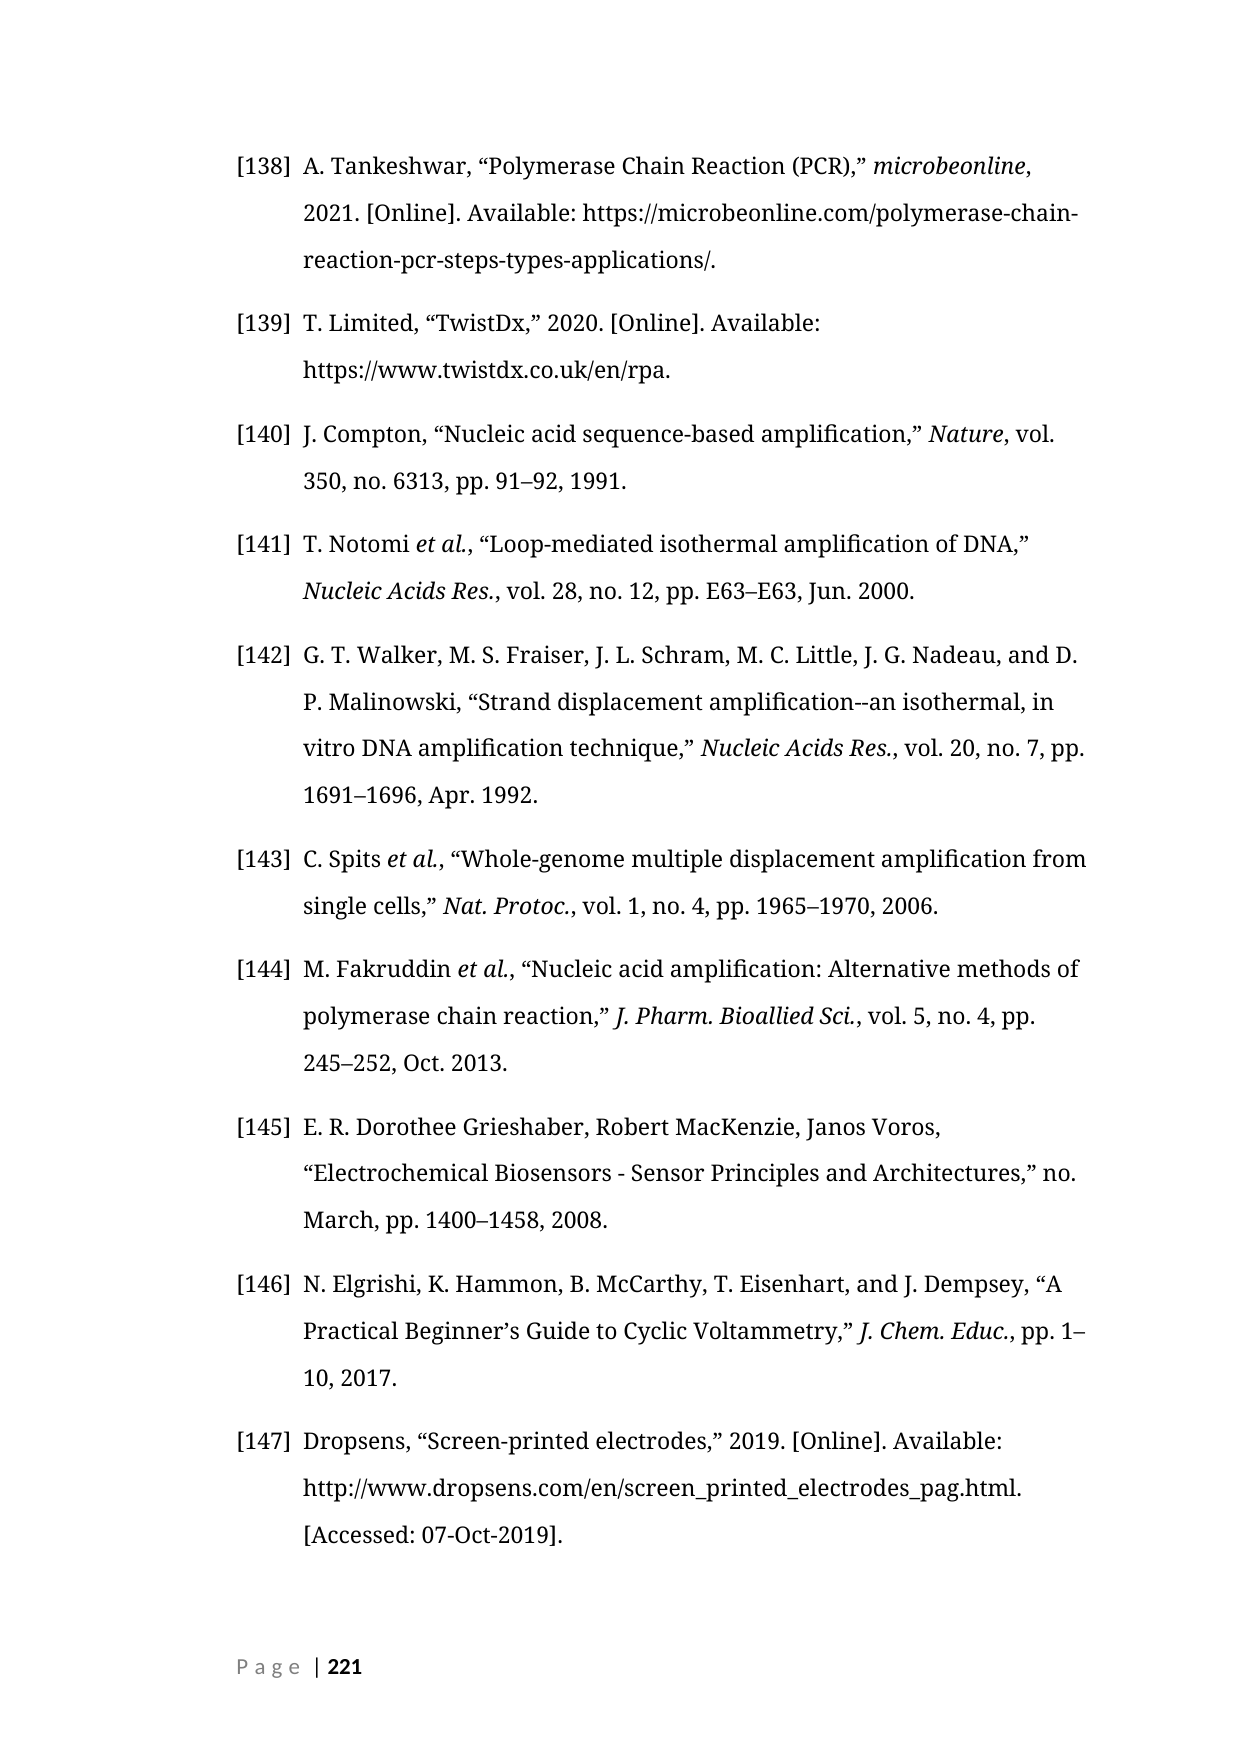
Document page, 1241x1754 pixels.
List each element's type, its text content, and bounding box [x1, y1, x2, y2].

text [147] Dropsens, “Screen-printed electrodes,” 2019. [Online]. Available: http://www.dropsens.com/en/screen_printed_electrodes_pag.html. [Accessed: 07-Oct-2019]. [236, 1425, 1090, 1550]
text [139] T. Limited, “TwistDx,” 2020. [Online]. Available: https://www.twistdx.co.uk/en/rpa. [236, 307, 1090, 385]
text [144] M. Fakruddin et al., “Nucleic acid amplification: Alternative methods of polymerase chain reaction,” J. Pharm. Bioallied Sci., vol. 5, no. 4, pp. 245–252, Oct. 2013. [236, 953, 1090, 1078]
text [141] T. Notomi et al., “Loop-mediated isothermal amplification of DNA,” Nucleic Acids Res., vol. 28, no. 12, pp. E63–E63, Jun. 2000. [236, 528, 1090, 606]
text [143] C. Spits et al., “Whole-genome multiple displacement amplification from single cells,” Nat. Protoc., vol. 1, no. 4, pp. 1965–1970, 2006. [236, 843, 1090, 921]
text [146] N. Elgrishi, K. Hammon, B. McCarthy, T. Eisenhart, and J. Dempsey, “A Practical Beginner’s Guide to Cyclic Voltammetry,” J. Chem. Educ., pp. 1–10, 2017. [236, 1268, 1090, 1393]
text [142] G. T. Walker, M. S. Fraiser, J. L. Schram, M. C. Little, J. G. Nadeau, and D. P. Malinowski, “Strand displacement amplification--an isothermal, in vitro DNA amplification technique,” Nucleic Acids Res., vol. 20, no. 7, pp. 1691–1696, Apr. 1992. [236, 638, 1090, 810]
text [140] J. Compton, “Nucleic acid sequence-based amplification,” Nature, vol. 350, no. 6313, pp. 91–92, 1991. [236, 418, 1090, 496]
text [145] E. R. Dorothee Grieshaber, Robert MacKenzie, Janos Voros, “Electrochemical Biosensors - Sensor Principles and Architectures,” no. March, pp. 1400–1458, 2008. [236, 1110, 1090, 1235]
text [138] A. Tankeshwar, “Polymerase Chain Reaction (PCR),” microbeonline, 2021. [Online]. Available: https://microbeonline.com/polymerase-chain-reaction-pcr-steps-types-applications/. [236, 150, 1090, 275]
